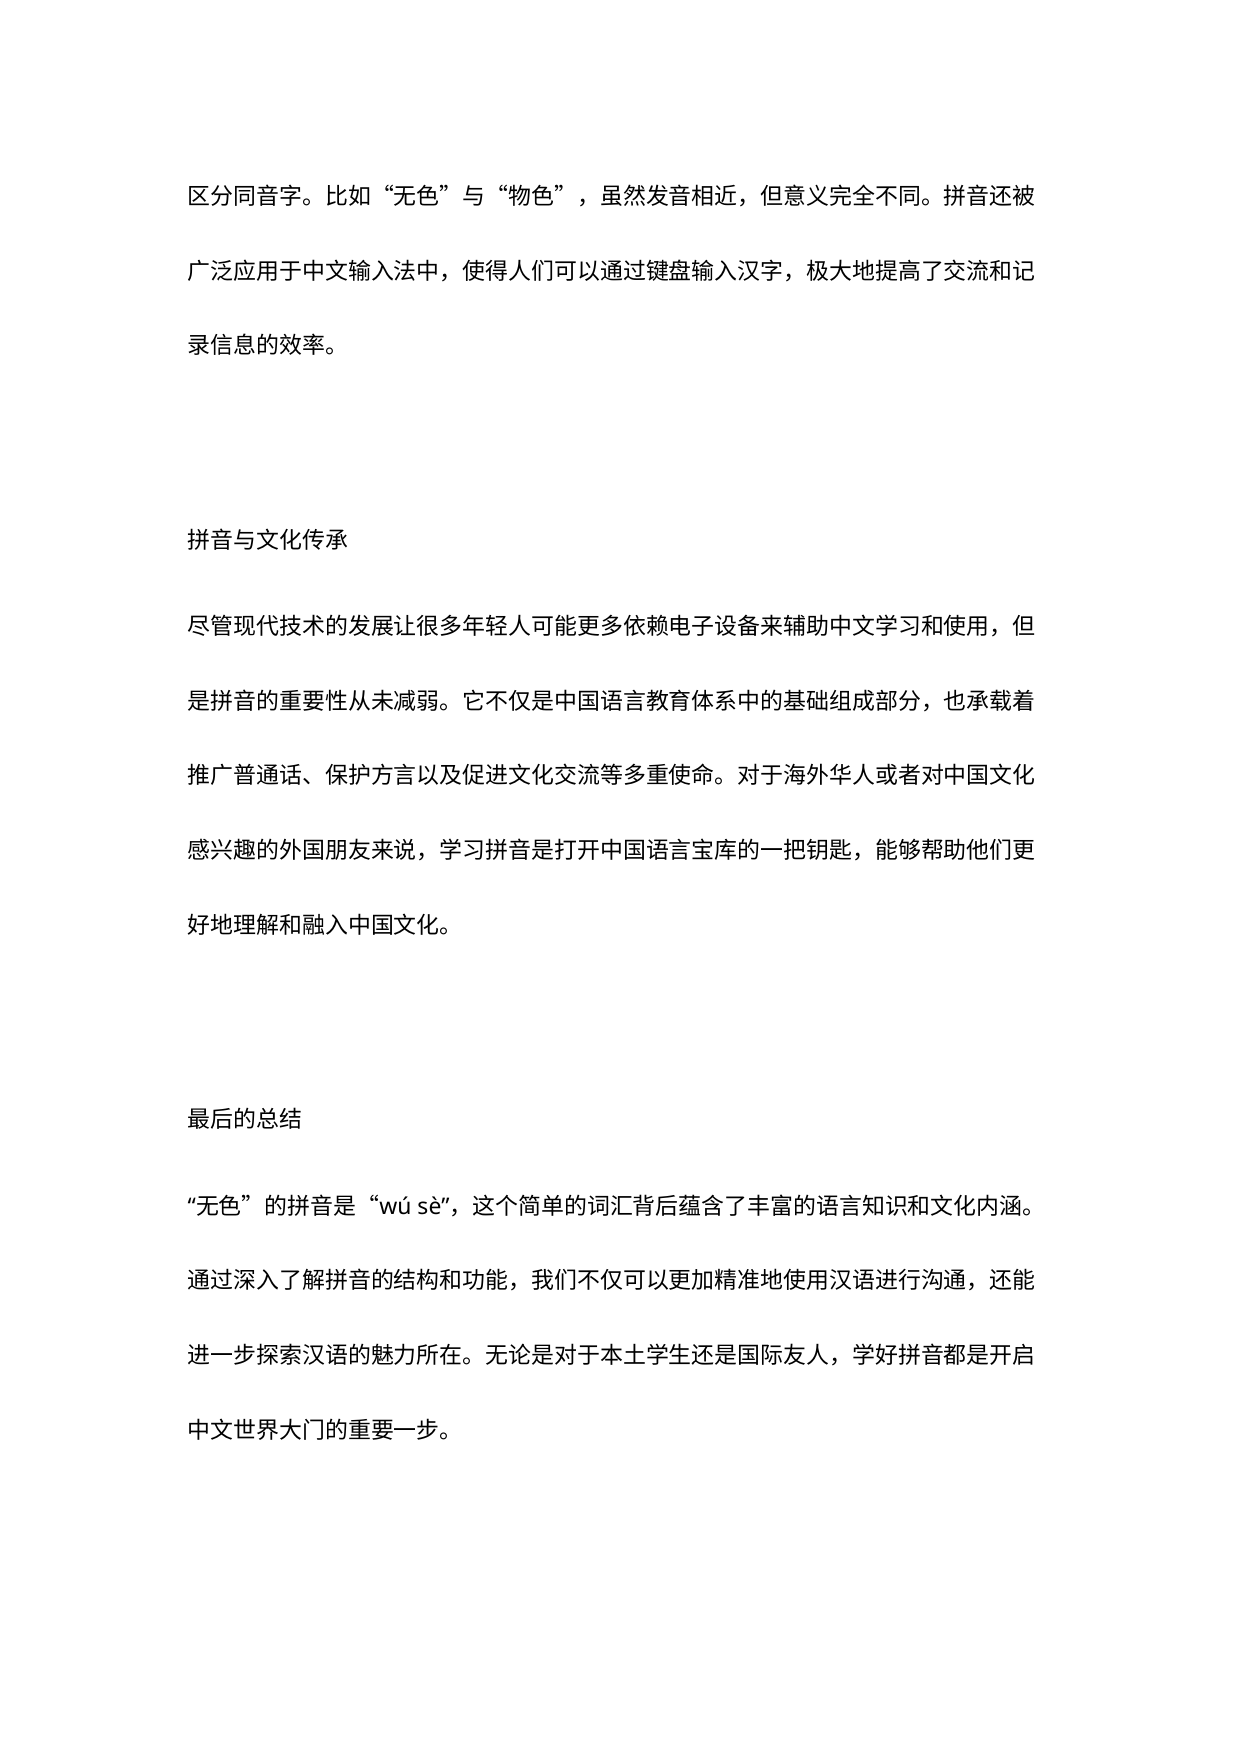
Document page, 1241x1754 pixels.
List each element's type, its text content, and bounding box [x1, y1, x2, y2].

text “无色”的拼音是“wú sè”，这个简单的词汇背后蕴含了丰富的语言知识和文化内涵。通过深入了解拼音的结构和功能，我们不仅可以更加精准地使用汉语进行沟通，还能进一步探索汉语的魅力所在。无论是对于本土学生还是国际友人，学好拼音都是开启中文世界大门的重要一步。 [187, 1172, 1053, 1461]
text 尽管现代技术的发展让很多年轻人可能更多依赖电子设备来辅助中文学习和使用，但是拼音的重要性从未减弱。它不仅是中国语言教育体系中的基础组成部分，也承载着推广普通话、保护方言以及促进文化交流等多重使命。对于海外华人或者对中国文化感兴趣的外国朋友来说，学习拼音是打开中国语言宝库的一把钥匙，能够帮助他们更好地理解和融入中国文化。 [187, 592, 1053, 956]
text 拼音与文化传承 [187, 506, 1053, 571]
text 最后的总结 [187, 1085, 1053, 1150]
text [187, 162, 1053, 376]
